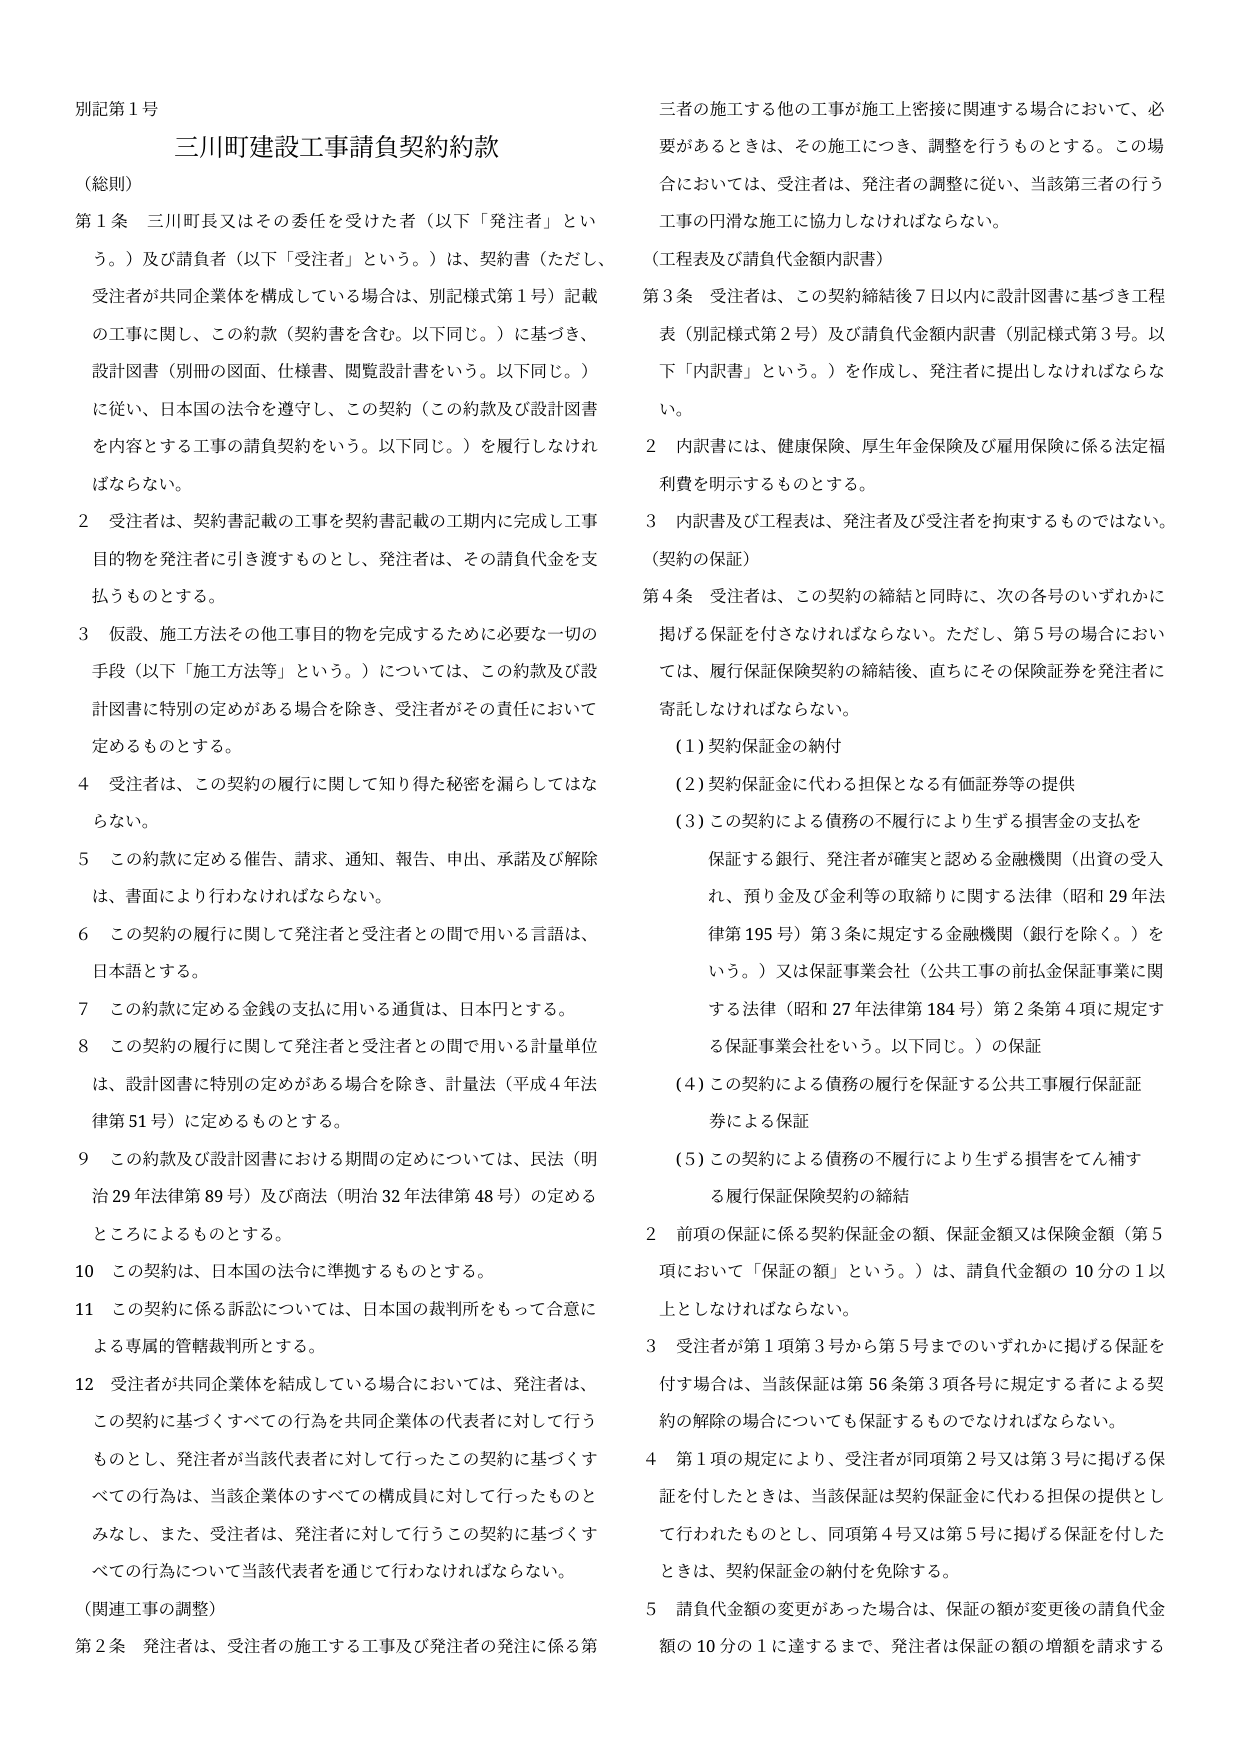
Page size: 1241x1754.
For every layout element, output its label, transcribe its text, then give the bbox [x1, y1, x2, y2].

text (２) 契約保証金に代わる担保となる有価証券等の提供 [642, 764, 1165, 802]
text ２ 前項の保証に係る契約保証金の額、保証金額又は保険金額（第５項において「保証の額」という。）は、請負代金額の10分の１以上としなければならない。 [642, 1214, 1165, 1327]
text ３ 受注者が第１項第３号から第５号までのいずれかに掲げる保証を付す場合は、当該保証は第56条第３項各号に規定する者による契約の解除の場合についても保証するものでなければならない。 [642, 1327, 1165, 1439]
text 第１条 三川町長又はその委任を受けた者（以下「発注者」という。）及び請負者（以下「受注者」という。）は、契約書（ただし、受注者が共同企業体を構成している場合は、別記様式第１号）記載の工事に関し、この約款（契約書を含む。以下同じ。）に基づき、設計図書（別冊の図面、仕様書、閲覧設計書をいう。以下同じ。）に従い、日本国の法令を遵守し、この契約（この約款及び設計図書を内容とする工事の請負契約をいう。以下同じ。）を履行しなければならない。 [75, 202, 598, 502]
text （工程表及び請負代金額内訳書） [642, 239, 1165, 277]
text （関連工事の調整） [75, 1589, 598, 1627]
text ７ この約款に定める金銭の支払に用いる通貨は、日本円とする。 [75, 989, 598, 1027]
text 12 受注者が共同企業体を結成している場合においては、発注者は、この契約に基づくすべての行為を共同企業体の代表者に対して行うものとし、発注者が当該代表者に対して行ったこの契約に基づくすべての行為は、当該企業体のすべての構成員に対して行ったものとみなし、また、受注者は、発注者に対して行うこの契約に基づくすべての行為について当該代表者を通じて行わなければならない。 [75, 1364, 598, 1589]
text ４ 受注者は、この契約の履行に関して知り得た秘密を漏らしてはならない。 [75, 764, 598, 839]
text 第２条 発注者は、受注者の施工する工事及び発注者の発注に係る第三者の施工する他の工事が施工上密接に関連する場合において、必要があるときは、その施工につき、調整を行うものとする。この場合においては、受注者は、発注者の調整に従い、当該第三者の行う工事の円滑な施工に協力しなければならない。 [75, 1627, 598, 1664]
text 11 この契約に係る訴訟については、日本国の裁判所をもって合意による専属的管轄裁判所とする。 [75, 1289, 598, 1364]
text ３ 内訳書及び工程表は、発注者及び受注者を拘束するものではない。 [642, 502, 1165, 539]
text る履行保証保険契約の締結 [642, 1177, 1165, 1214]
text ９ この約款及び設計図書における期間の定めについては、民法（明治29年法律第89号）及び商法（明治32年法律第48号）の定めるところによるものとする。 [75, 1139, 598, 1252]
text ５ この約款に定める催告、請求、通知、報告、申出、承諾及び解除は、書面により行わなければならない。 [75, 839, 598, 914]
text 第３条 受注者は、この契約締結後７日以内に設計図書に基づき工程表（別記様式第２号）及び請負代金額内訳書（別記様式第３号。以下「内訳書」という。）を作成し、発注者に提出しなければならない。 [642, 277, 1165, 427]
text (４) この契約による債務の履行を保証する公共工事履行保証証 [642, 1064, 1165, 1102]
text （総則） [75, 164, 598, 202]
text 別記第１号 [75, 89, 598, 127]
text ２ 内訳書には、健康保険、厚生年金保険及び雇用保険に係る法定福利費を明示するものとする。 [642, 427, 1165, 502]
text ４ 第１項の規定により、受注者が同項第２号又は第３号に掲げる保証を付したときは、当該保証は契約保証金に代わる担保の提供として行われたものとし、同項第４号又は第５号に掲げる保証を付したときは、契約保証金の納付を免除する。 [642, 1439, 1165, 1589]
text 保証する銀行、発注者が確実と認める金融機関（出資の受入れ、預り金及び金利等の取締りに関する法律（昭和29年法律第195号）第３条に規定する金融機関（銀行を除く。）をいう。）又は保証事業会社（公共工事の前払金保証事業に関する法律（昭和27年法律第184号）第２条第４項に規定する保証事業会社をいう。以下同じ。）の保証 [708, 839, 1165, 1064]
text 三川町建設工事請負契約約款 [75, 127, 598, 164]
text ２ 受注者は、契約書記載の工事を契約書記載の工期内に完成し工事目的物を発注者に引き渡すものとし、発注者は、その請負代金を支払うものとする。 [75, 502, 598, 614]
text ５ 請負代金額の変更があった場合は、保証の額が変更後の請負代金額の10分の１に達するまで、発注者は保証の額の増額を請求することができ、又は、受注者は保証の額の減額を請求することができる。 [642, 1589, 1165, 1664]
text (３) この契約による債務の不履行により生ずる損害金の支払を [642, 802, 1165, 839]
text (１) 契約保証金の納付 [642, 727, 1165, 764]
text (５) この契約による債務の不履行により生ずる損害をてん補す [642, 1139, 1165, 1177]
text （契約の保証） [642, 539, 1165, 577]
text ６ この契約の履行に関して発注者と受注者との間で用いる言語は、日本語とする。 [75, 914, 598, 989]
text 第４条 受注者は、この契約の締結と同時に、次の各号のいずれかに掲げる保証を付さなければならない。ただし、第５号の場合においては、履行保証保険契約の締結後、直ちにその保険証券を発注者に寄託しなければならない。 [642, 577, 1165, 727]
text 第２条 発注者は、受注者の施工する工事及び発注者の発注に係る第三者の施工する他の工事が施工上密接に関連する場合において、必要があるときは、その施工につき、調整を行うものとする。この場合においては、受注者は、発注者の調整に従い、当該第三者の行う工事の円滑な施工に協力しなければならない。 [642, 89, 1165, 239]
text ８ この契約の履行に関して発注者と受注者との間で用いる計量単位は、設計図書に特別の定めがある場合を除き、計量法（平成４年法律第51号）に定めるものとする。 [75, 1027, 598, 1139]
text ３ 仮設、施工方法その他工事目的物を完成するために必要な一切の手段（以下「施工方法等」という。）については、この約款及び設計図書に特別の定めがある場合を除き、受注者がその責任において定めるものとする。 [75, 614, 598, 764]
text 10 この契約は、日本国の法令に準拠するものとする。 [75, 1252, 598, 1289]
text 券による保証 [642, 1102, 1165, 1139]
